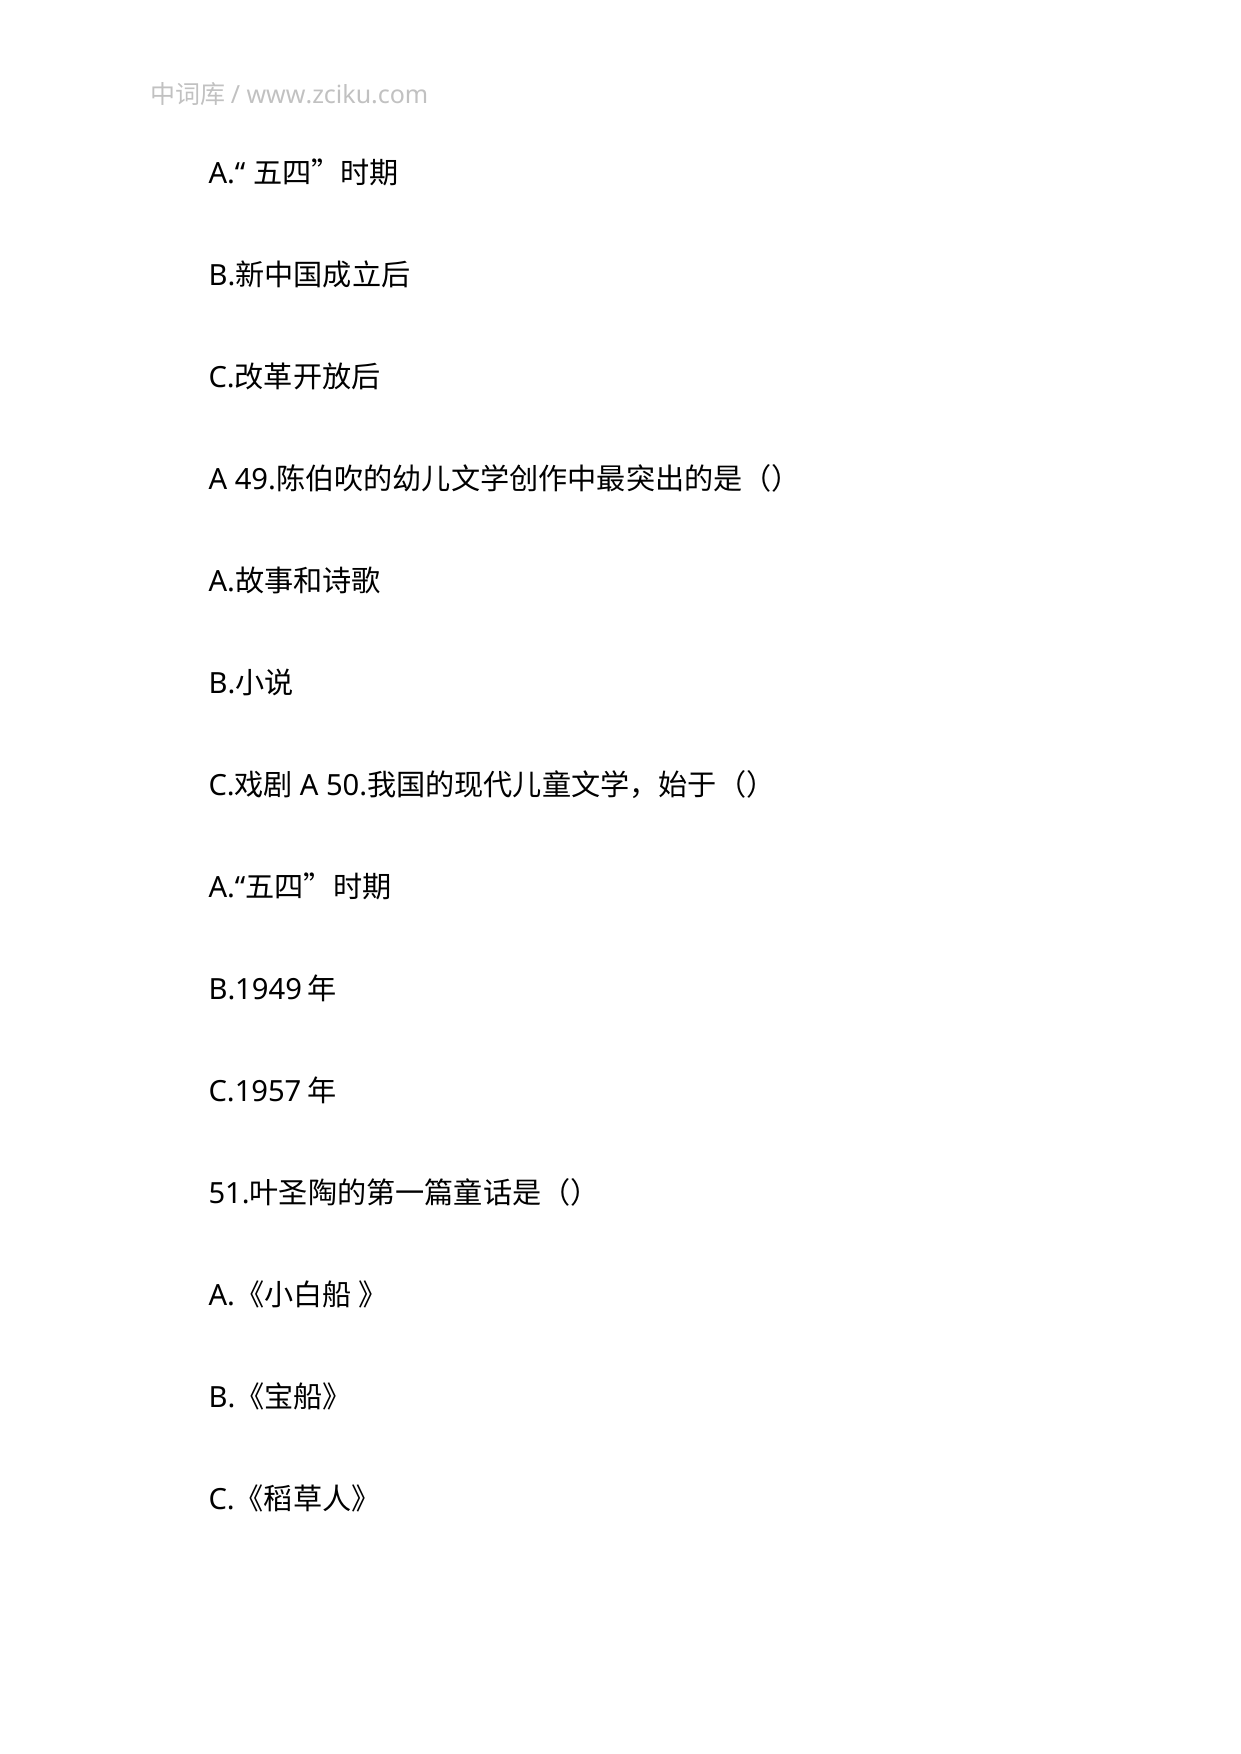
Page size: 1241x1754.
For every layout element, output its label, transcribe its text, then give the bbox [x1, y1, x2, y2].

text C.戏剧 A 50.我国的现代儿童文学，始于（） [150, 762, 1090, 804]
text B.新中国成立后 [150, 252, 1090, 294]
text A.故事和诗歌 [150, 558, 1090, 600]
text A.“ 五四”时期 [150, 150, 1090, 192]
text B.小说 [150, 660, 1090, 702]
text 51.叶圣陶的第一篇童话是（） [150, 1170, 1090, 1212]
text A 49.陈伯吹的幼儿文学创作中最突出的是（） [150, 456, 1090, 498]
text A.“五四”时期 [150, 864, 1090, 906]
text C.1957年 [150, 1068, 1090, 1110]
text A.《小白船 》 [150, 1272, 1090, 1314]
text C.改革开放后 [150, 354, 1090, 396]
text B.《宝船》 [150, 1374, 1090, 1416]
text B.1949年 [150, 966, 1090, 1008]
text C.《稻草人》 [150, 1476, 1090, 1518]
